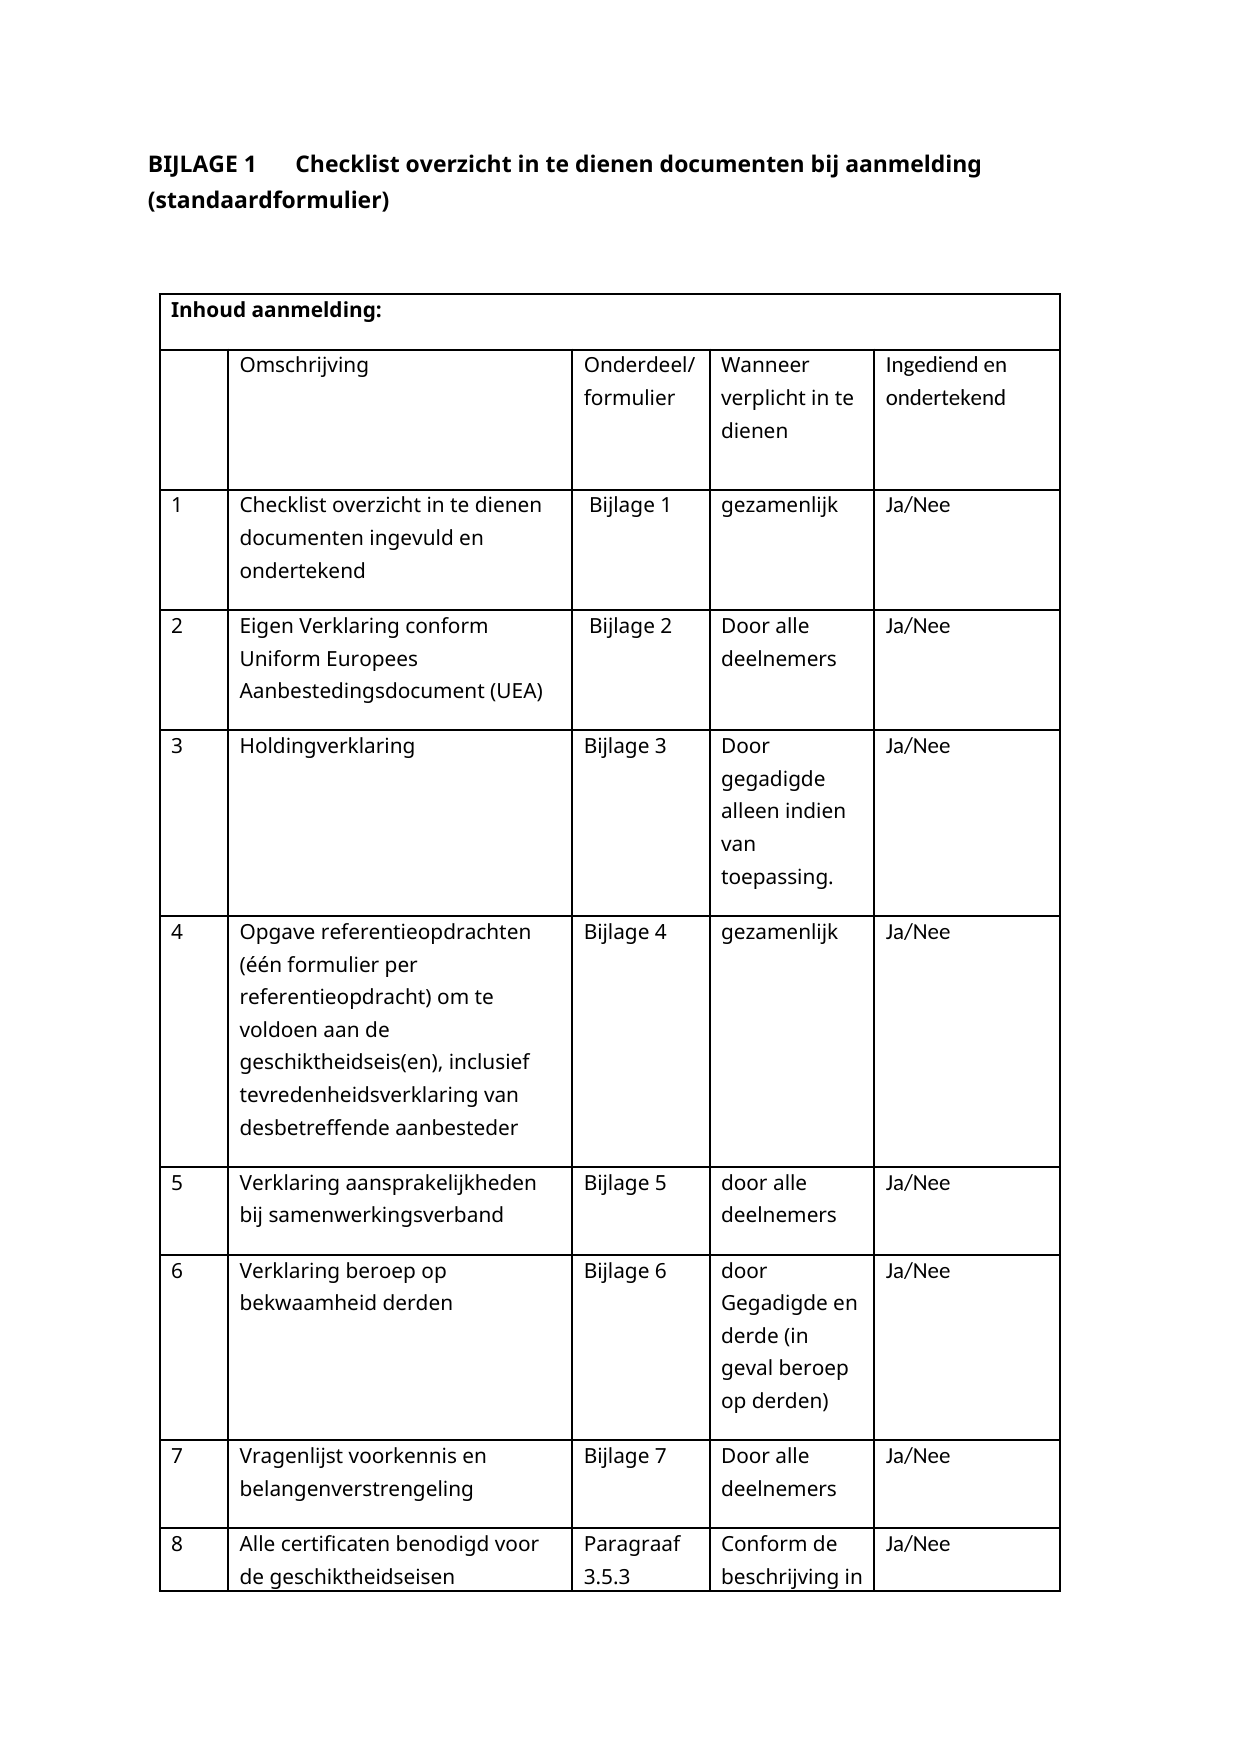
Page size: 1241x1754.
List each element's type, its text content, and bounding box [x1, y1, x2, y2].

table_cell Ja/Nee [875, 1168, 1059, 1254]
table_cell 8 [161, 1529, 227, 1590]
table_cell Ja/Nee [875, 917, 1059, 1166]
table_cell Bijlage 2 [573, 611, 709, 729]
table_cell 5 [161, 1168, 227, 1254]
table_cell Ingediend en ondertekend [875, 351, 1059, 488]
table_cell door Gegadigde en derde (in geval beroep op derden) [711, 1256, 873, 1439]
table_cell Bijlage 3 [573, 731, 709, 915]
table_cell Opgave referentieopdrachten (één formulier per referentieopdracht) om te voldoen aan de geschiktheidseis(en), inclusief tevredenheidsverklaring van desbetreffende aanbesteder [229, 917, 571, 1166]
table_cell Ja/Nee [875, 1256, 1059, 1439]
table_cell Ja/Nee [875, 1529, 1059, 1590]
table_cell 1 [161, 491, 227, 609]
table_cell Paragraaf 3.5.3 [573, 1529, 709, 1590]
table_cell Bijlage 6 [573, 1256, 709, 1439]
table_cell [161, 351, 227, 488]
table_cell 4 [161, 917, 227, 1166]
table_cell Wanneer verplicht in te dienen [711, 351, 873, 488]
table_cell Door gegadigde alleen indien van toepassing. [711, 731, 873, 915]
table_cell Verklaring beroep op bekwaamheid derden [229, 1256, 571, 1439]
text BIJLAGE 1 Checklist overzicht in te dienen documenten bij aanmelding (standaardformulier) [148, 148, 1093, 215]
table_cell Door alle deelnemers [711, 1441, 873, 1527]
table_header Inhoud aanmelding: [161, 295, 1059, 348]
table_cell Verklaring aansprakelijkheden bij samenwerkingsverband [229, 1168, 571, 1254]
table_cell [229, 1529, 571, 1590]
table_cell Bijlage 4 [573, 917, 709, 1166]
table_cell Door alle deelnemers [711, 611, 873, 729]
table_cell 6 [161, 1256, 227, 1439]
table_cell Ja/Nee [875, 491, 1059, 609]
table_cell 2 [161, 611, 227, 729]
table_cell Eigen Verklaring conform Uniform Europees Aanbestedingsdocument (UEA) [229, 611, 571, 729]
table_cell Bijlage 5 [573, 1168, 709, 1254]
table_cell Onderdeel/ formulier [573, 351, 709, 488]
table_cell Bijlage 7 [573, 1441, 709, 1527]
table_cell gezamenlijk [711, 917, 873, 1166]
table_cell door alle deelnemers [711, 1168, 873, 1254]
table_cell Bijlage 1 [573, 491, 709, 609]
table_cell Ja/Nee [875, 731, 1059, 915]
table_cell Ja/Nee [875, 1441, 1059, 1527]
table_cell Ja/Nee [875, 611, 1059, 729]
table_cell 7 [161, 1441, 227, 1527]
table_cell 3 [161, 731, 227, 915]
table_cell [711, 1529, 873, 1590]
table_cell Omschrijving [229, 351, 571, 488]
table_cell Vragenlijst voorkennis en belangenverstrengeling [229, 1441, 571, 1527]
table_cell gezamenlijk [711, 491, 873, 609]
table_cell Holdingverklaring [229, 731, 571, 915]
table_cell Checklist overzicht in te dienen documenten ingevuld en ondertekend [229, 491, 571, 609]
